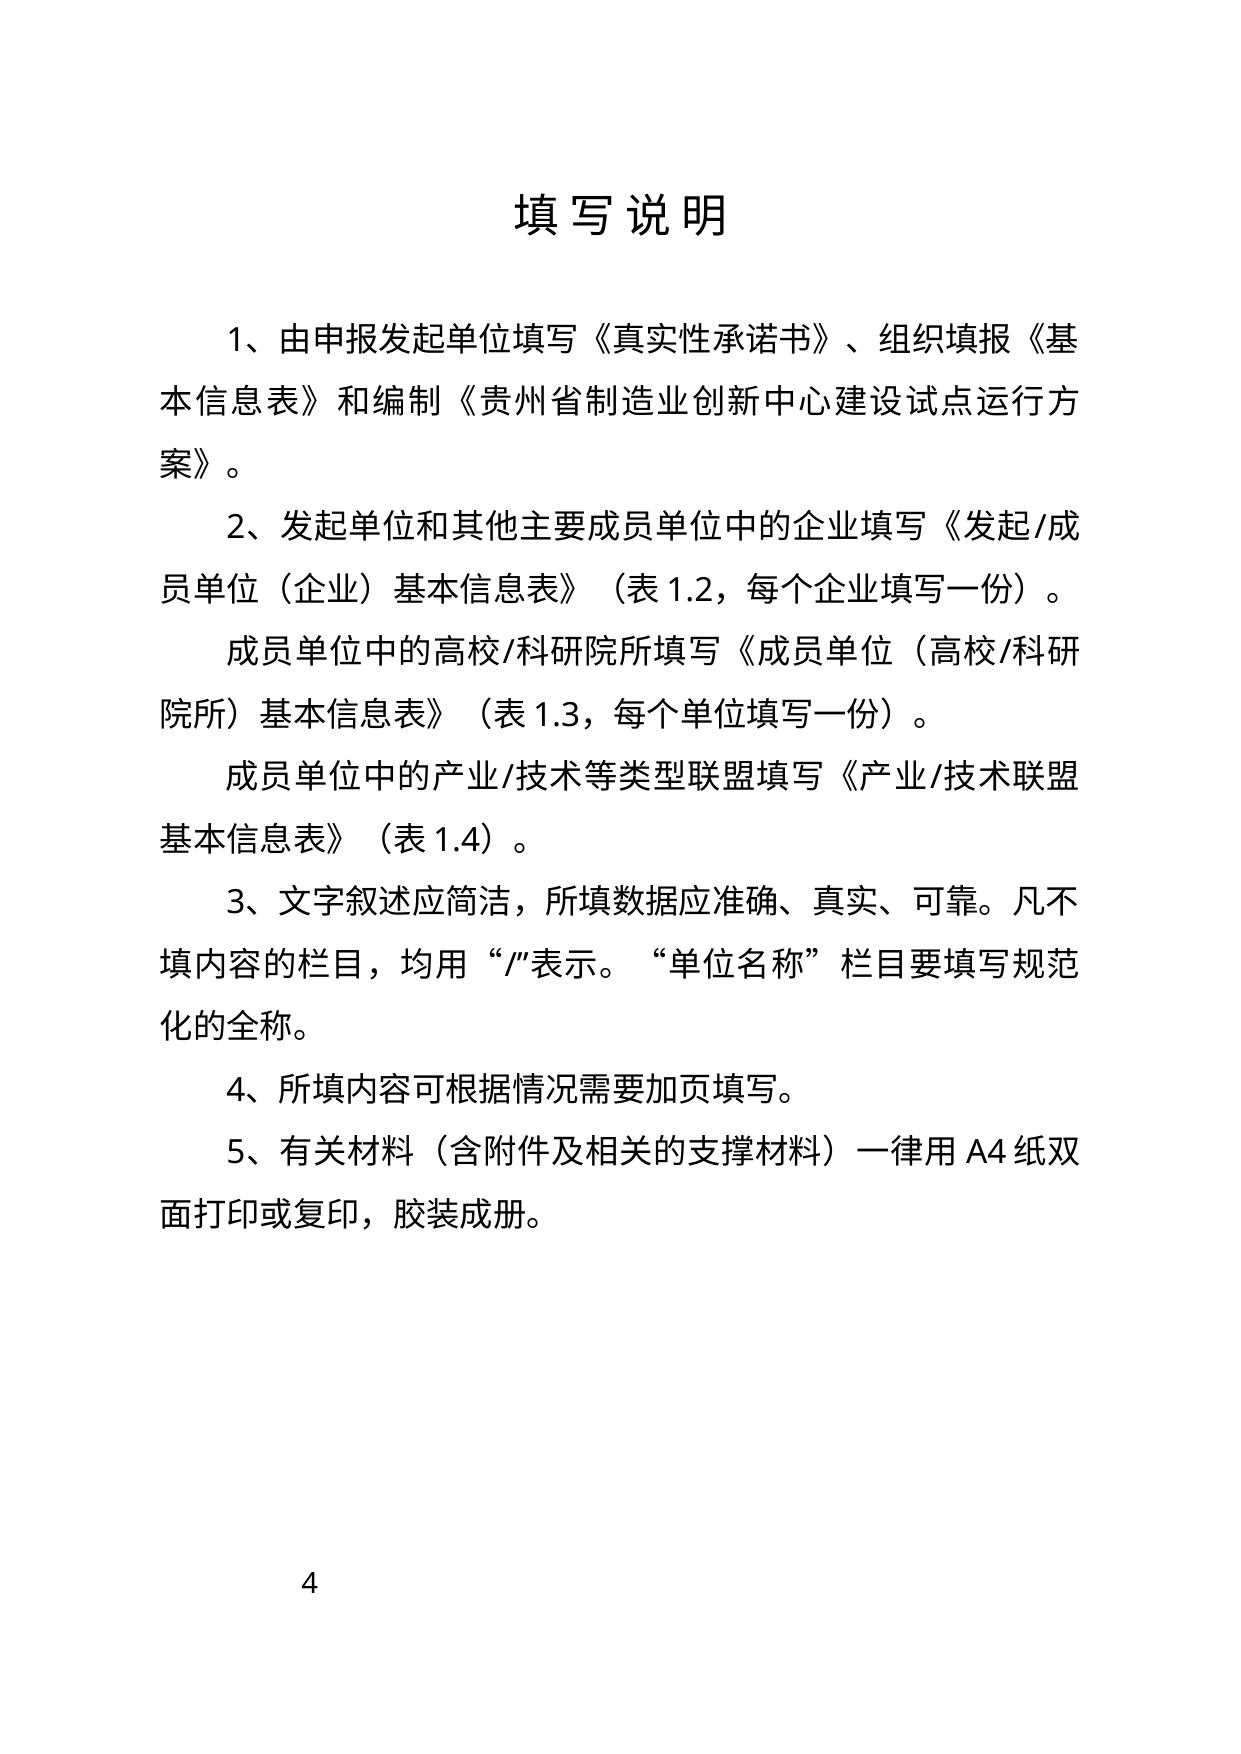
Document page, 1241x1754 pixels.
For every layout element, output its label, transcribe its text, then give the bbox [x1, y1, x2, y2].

text 2、发起单位和其他主要成员单位中的企业填写《发起/成员单位（企业）基本信息表》（表1.2，每个企业填写一份）。 [159, 489, 1081, 614]
text 成员单位中的高校/科研院所填写《成员单位（高校/科研院所）基本信息表》（表1.3，每个单位填写一份）。 [159, 614, 1081, 739]
text 1、由申报发起单位填写《真实性承诺书》、组织填报《基本信息表》和编制《贵州省制造业创新中心建设试点运行方案》。 [159, 301, 1081, 489]
text 成员单位中的产业/技术等类型联盟填写《产业/技术联盟基本信息表》（表1.4）。 [159, 739, 1081, 864]
text 3、文字叙述应简洁，所填数据应准确、真实、可靠。凡不填内容的栏目，均用“/”表示。“单位名称”栏目要填写规范化的全称。 [159, 864, 1081, 1051]
text 4、所填内容可根据情况需要加页填写。 [159, 1051, 1081, 1114]
text 5、有关材料（含附件及相关的支撑材料）一律用A4纸双面打印或复印，胶装成册。 [159, 1114, 1081, 1239]
text 填 写 说 明 [159, 189, 1081, 243]
